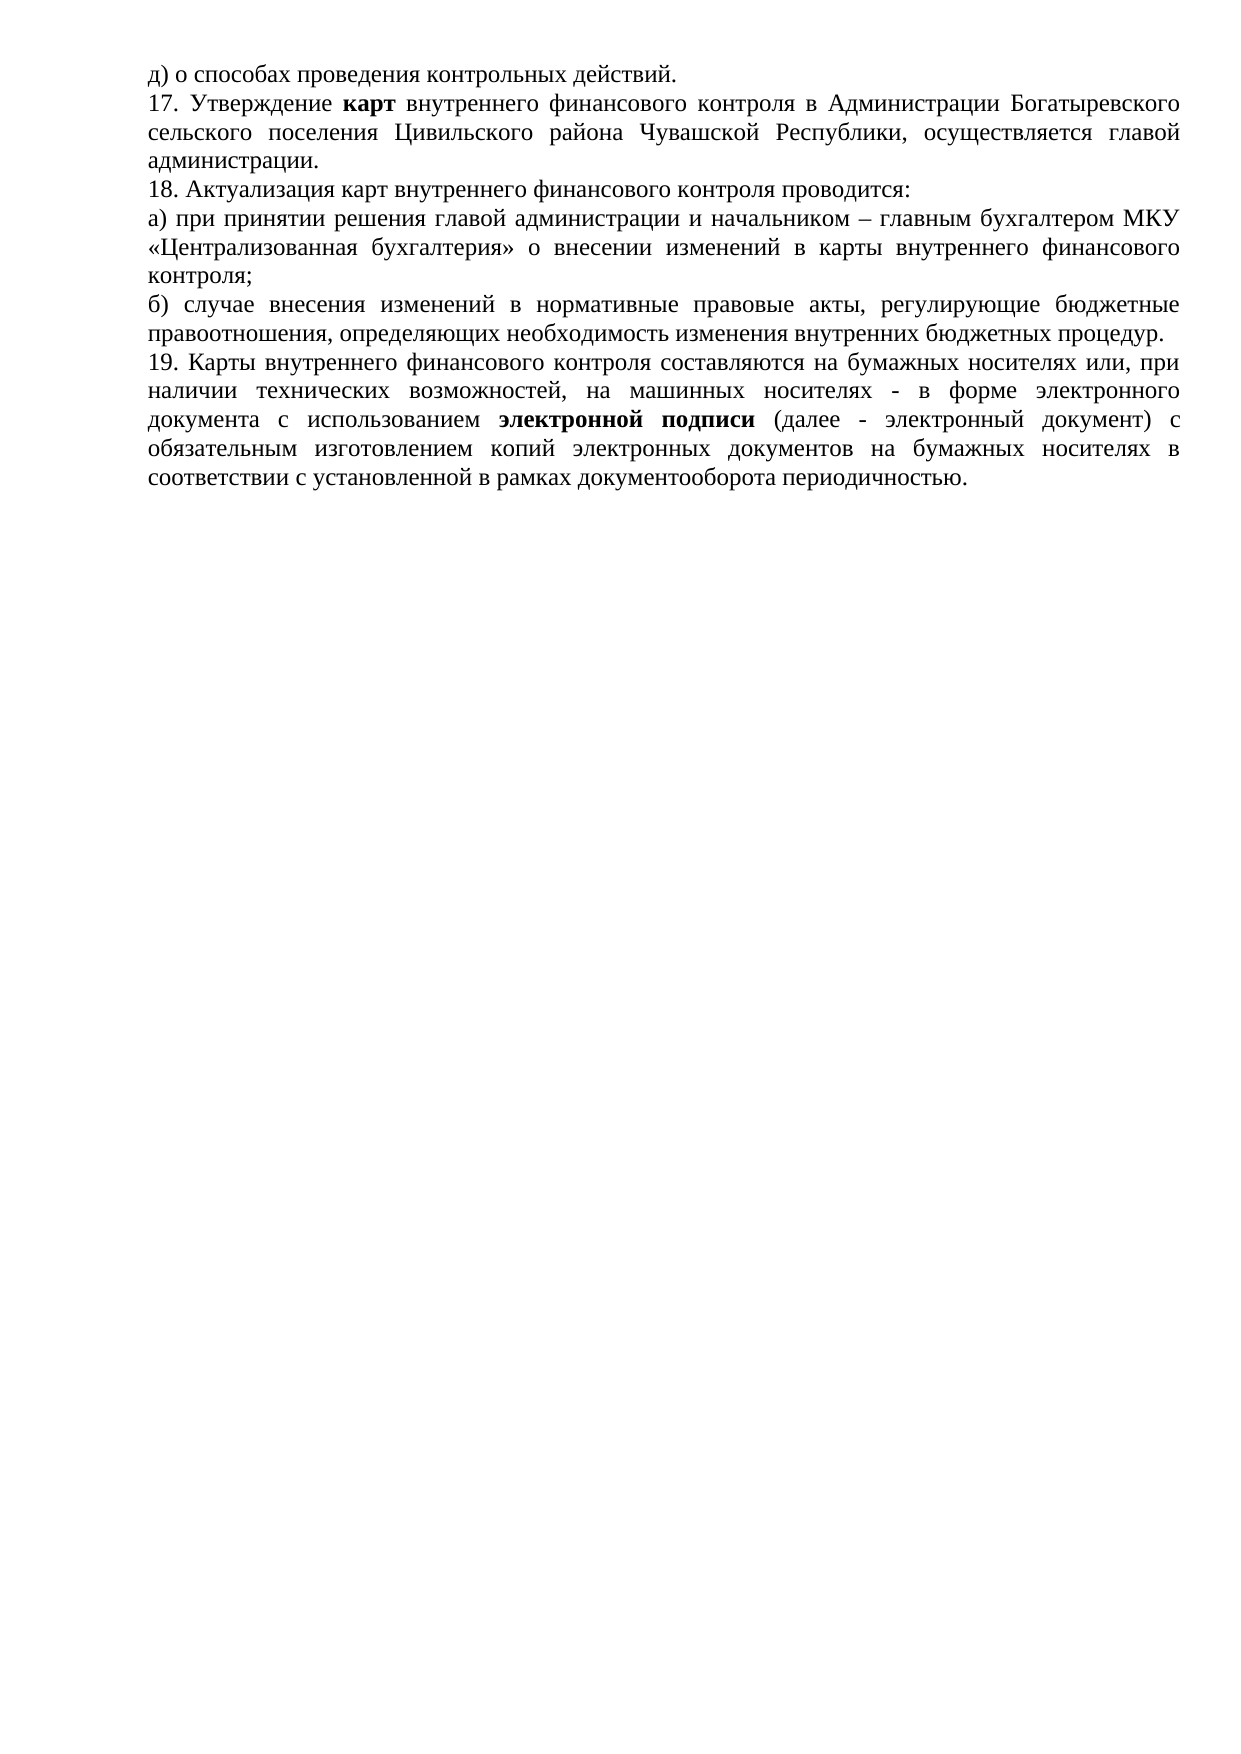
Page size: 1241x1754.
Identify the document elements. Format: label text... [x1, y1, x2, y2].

text а) при принятии решения главой администрации и начальником – главным бухгалтером МКУ «Централизованная бухгалтерия» о внесении изменений в карты внутреннего финансового контроля; [148, 203, 1181, 289]
text 19. Карты внутреннего финансового контроля составляются на бумажных носителях или, при наличии технических возможностей, на машинных носителях - в форме электронного документа с использованием электронной подписи (далее - электронный документ) с обязательным изготовлением копий электронных документов на бумажных носителях в соответствии с установленной в рамках документооборота периодичностью. [148, 347, 1181, 490]
text 18. Актуализация карт внутреннего финансового контроля проводится: [148, 174, 1181, 203]
text д) о способах проведения контрольных действий. [148, 59, 1181, 88]
text 17. Утверждение карт внутреннего финансового контроля в Администрации Богатыревского сельского поселения Цивильского района Чувашской Республики, осуществляется главой администрации. [148, 88, 1181, 174]
text б) случае внесения изменений в нормативные правовые акты, регулирующие бюджетные правоотношения, определяющих необходимость изменения внутренних бюджетных процедур. [148, 289, 1181, 347]
